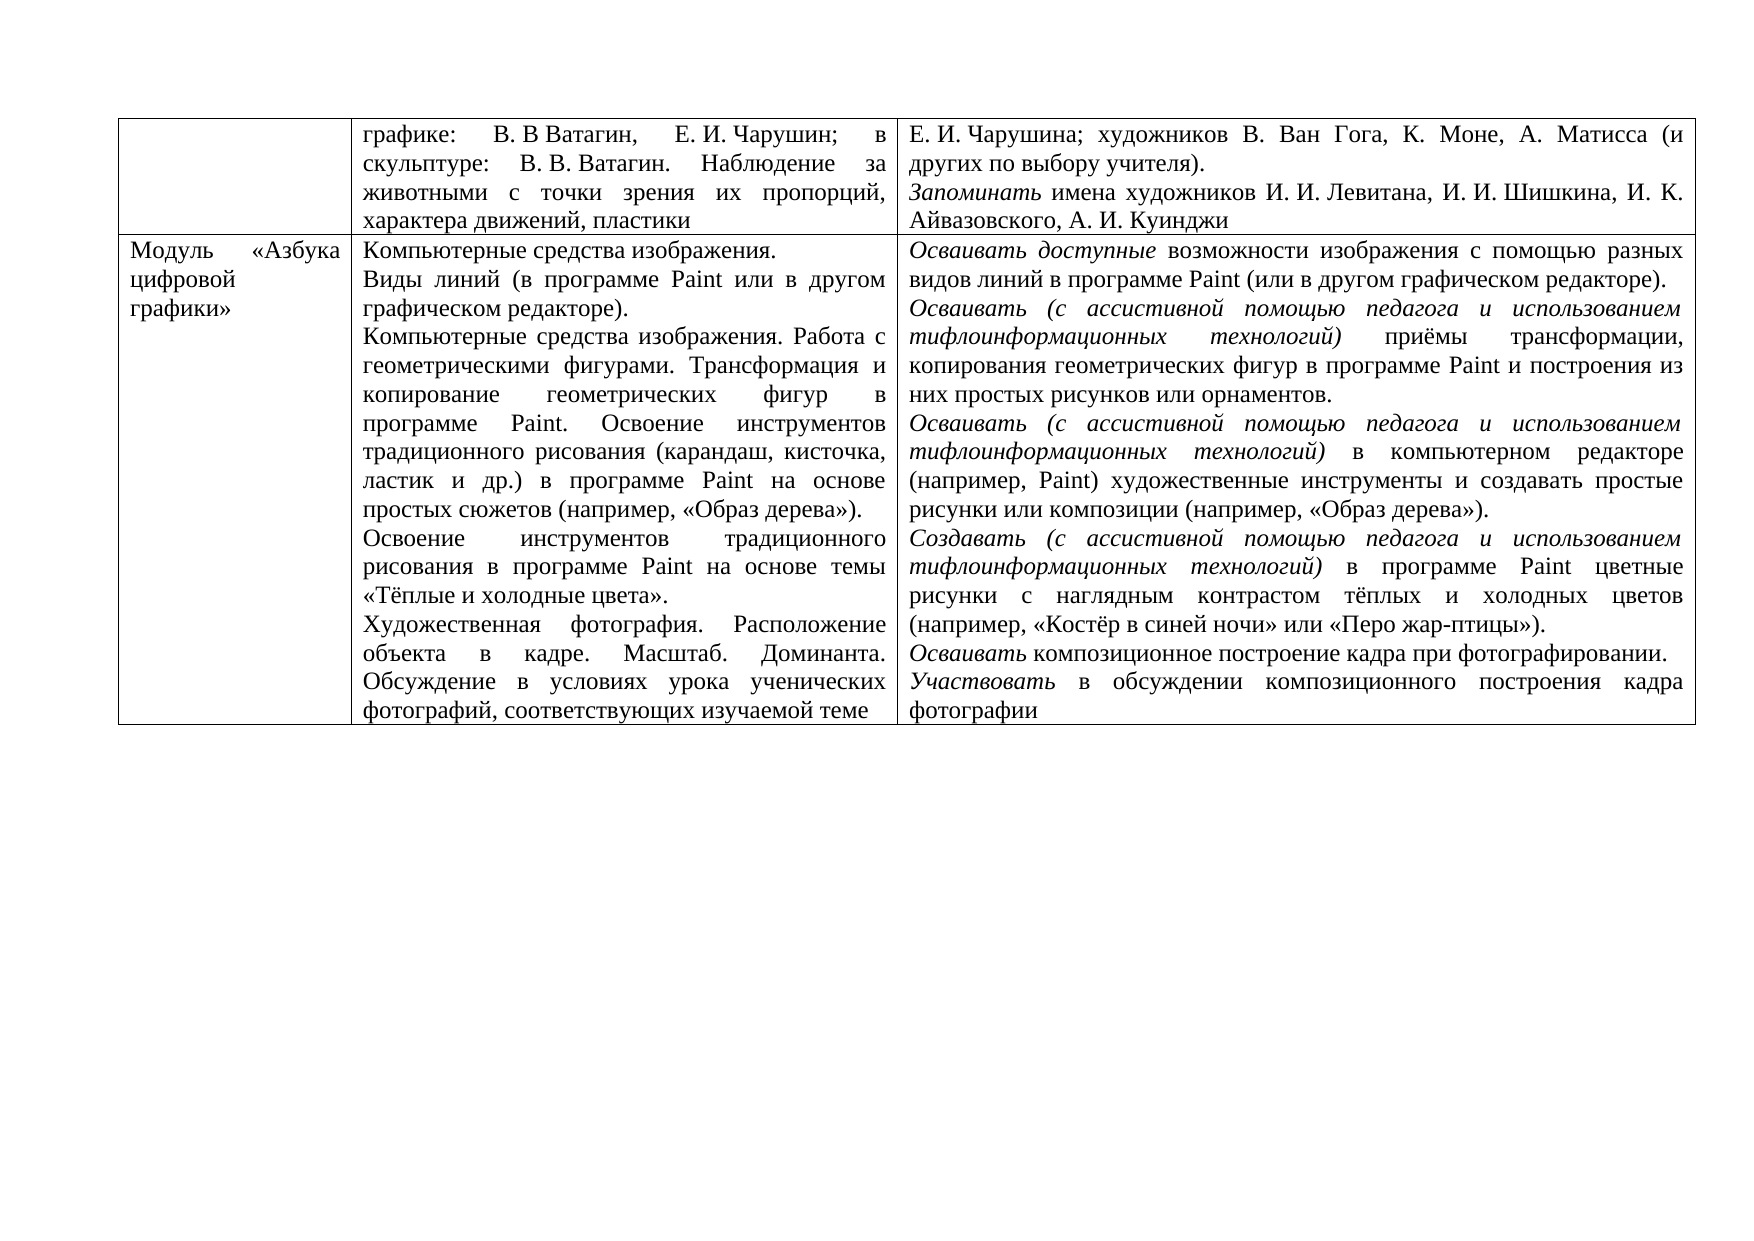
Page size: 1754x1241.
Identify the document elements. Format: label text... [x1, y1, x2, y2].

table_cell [352, 119, 897, 234]
table_cell Компьютерные средства изображения. Виды линий (в программе Paint или в другом графическом редакторе). Компьютерные средства изображения. Работа с геометрическими фигурами. Трансформация и копирование геометрических фигур в программе Paint. Освоение инструментов традиционного рисования (карандаш, кисточка, ластик и др.) в программе Paint на основе простых сюжетов (например, «Образ дерева»). Освоение инструментов традиционного рисования в программе Paint на основе темы «Тёплые и холодные цвета». Художественная фотография. Расположение объекта в кадре. Масштаб. Доминанта. Обсуждение в условиях урока ученических фотографий, соответствующих изучаемой теме [352, 235, 897, 724]
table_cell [898, 119, 1695, 234]
table_cell Осваивать доступные возможности изображения с помощью разных видов линий в программе Paint (или в другом графическом редакторе). Осваивать (с ассистивной помощью педагога и использованием тифлоинформационных технологий) приёмы трансформации, копирования геометрических фигур в программе Paint и построения из них простых рисунков или орнаментов. Осваивать (с ассистивной помощью педагога и использованием тифлоинформационных технологий) в компьютерном редакторе (например, Paint) художественные инструменты и создавать простые рисунки или композиции (например, «Образ дерева»). Создавать (с ассистивной помощью педагога и использованием тифлоинформационных технологий) в программе Paint цветные рисунки с наглядным контрастом тёплых и холодных цветов (например, «Костёр в синей ночи» или «Перо жар-птицы»). Осваивать композиционное построение кадра при фотографировании. Участвовать в обсуждении композиционного построения кадра фотографии [898, 235, 1695, 724]
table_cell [119, 119, 351, 234]
table_cell Модуль «Азбука цифровой графики» [119, 235, 351, 724]
